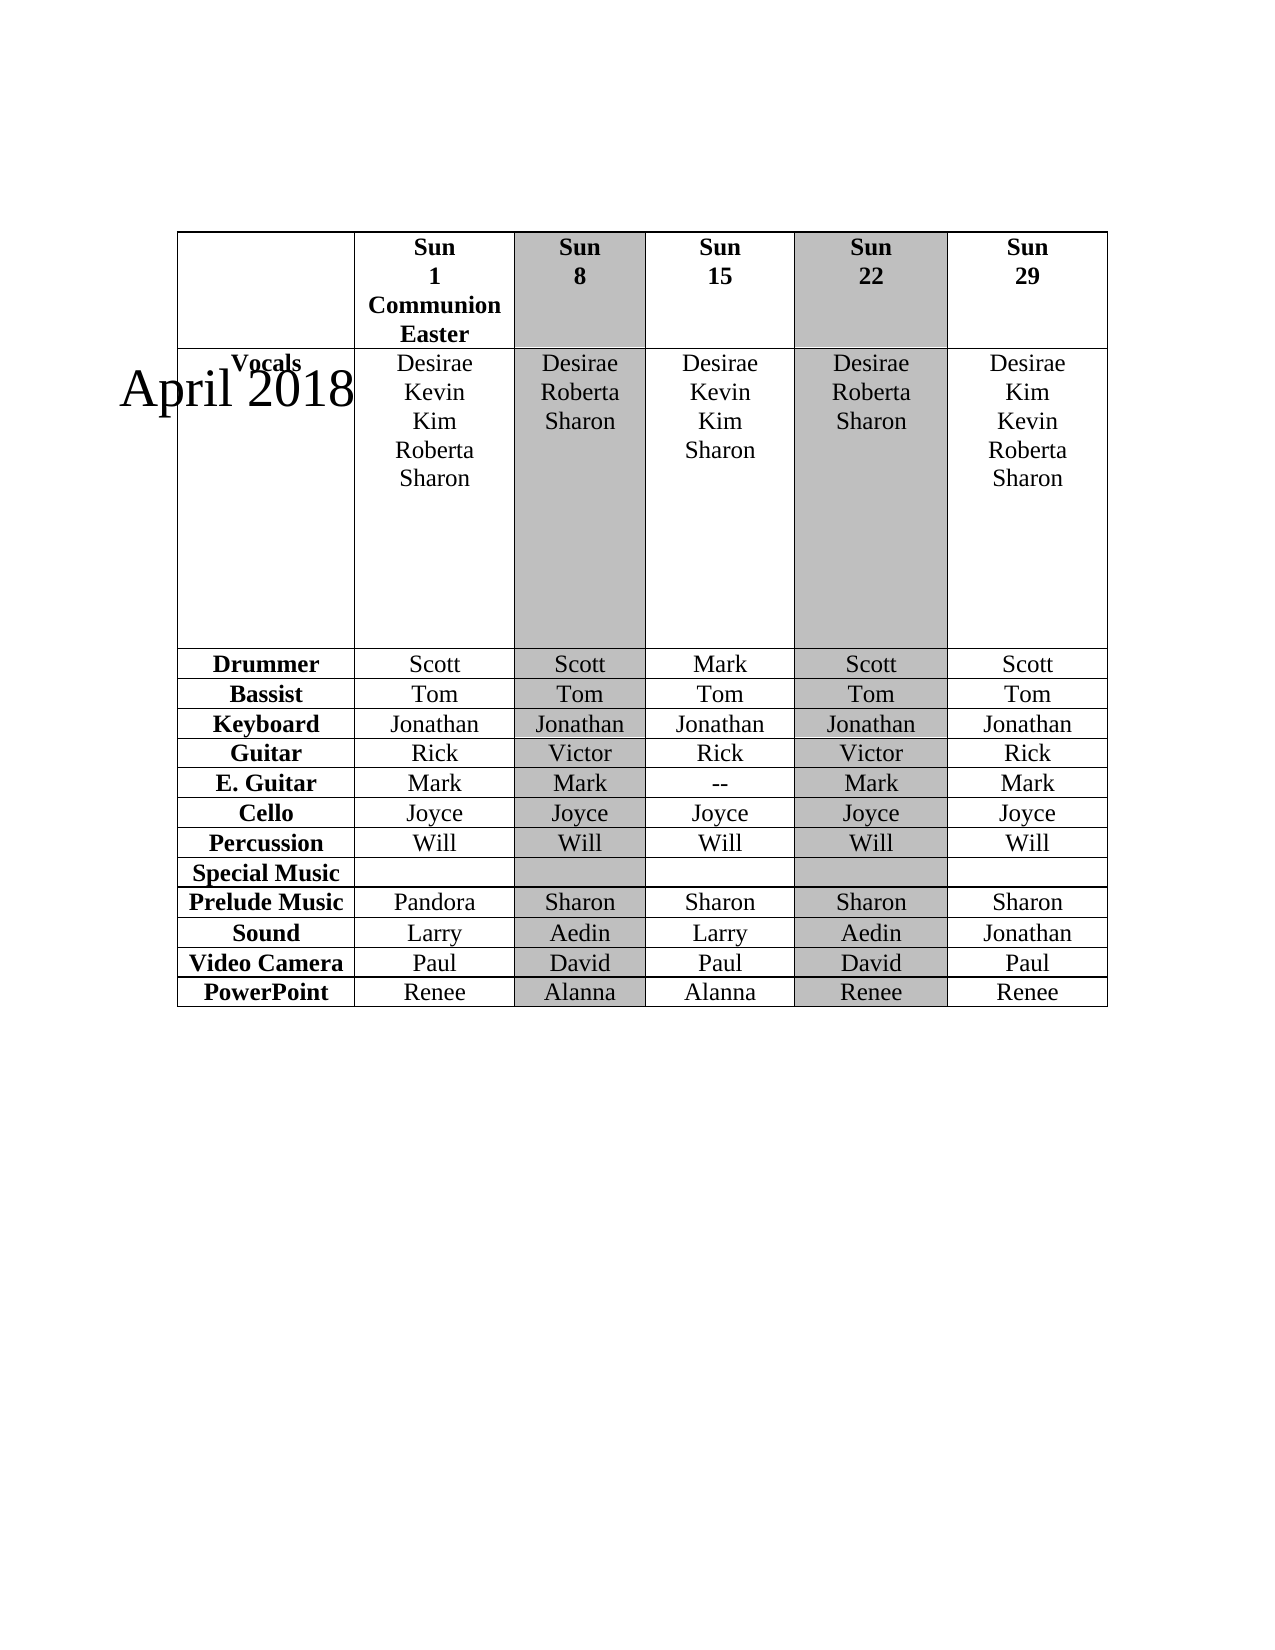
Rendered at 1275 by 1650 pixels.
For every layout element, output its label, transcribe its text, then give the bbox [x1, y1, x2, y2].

table_cell Jonathan [948, 918, 1107, 947]
table_cell Sharon [948, 888, 1107, 917]
table_cell Alanna [515, 978, 645, 1006]
table_header [178, 233, 354, 347]
table_cell Prelude Music [178, 888, 354, 917]
table_cell Alanna [646, 978, 794, 1006]
table_cell Keyboard [178, 709, 354, 737]
table_header Sun 8 [515, 233, 645, 347]
table_cell Renee [948, 978, 1107, 1006]
table_cell Will [515, 828, 645, 857]
table_cell Desirae Kim Kevin Roberta Sharon [948, 349, 1107, 648]
table_cell Guitar [178, 739, 354, 767]
table_cell [515, 858, 645, 886]
table_cell Desirae Roberta Sharon [515, 349, 645, 648]
table_cell Jonathan [646, 709, 794, 737]
table_cell Jonathan [515, 709, 645, 737]
table_cell Cello [178, 798, 354, 827]
table_cell [948, 858, 1107, 886]
table_cell Joyce [515, 798, 645, 827]
table_cell Video Camera [178, 948, 354, 976]
table_cell Drummer [178, 649, 354, 678]
table_cell Rick [646, 739, 794, 767]
table_cell Paul [355, 948, 514, 976]
table_cell Rick [355, 739, 514, 767]
table_cell Mark [795, 768, 947, 797]
table_cell Tom [948, 679, 1107, 708]
table_cell Desirae Kevin Kim Roberta Sharon [355, 349, 514, 648]
table_cell David [795, 948, 947, 976]
table_cell Scott [515, 649, 645, 678]
table_cell Jonathan [795, 709, 947, 737]
table_cell Joyce [948, 798, 1107, 827]
table_cell Scott [948, 649, 1107, 678]
table_cell Aedin [795, 918, 947, 947]
table_cell Renee [355, 978, 514, 1006]
table_cell Percussion [178, 828, 354, 857]
table_cell Mark [355, 768, 514, 797]
table_cell Tom [795, 679, 947, 708]
table_cell Larry [355, 918, 514, 947]
table_cell Mark [515, 768, 645, 797]
table_cell Mark [646, 649, 794, 678]
table_cell Jonathan [355, 709, 514, 737]
table_cell Tom [515, 679, 645, 708]
table_cell Joyce [355, 798, 514, 827]
table_cell Rick [948, 739, 1107, 767]
table_cell Tom [646, 679, 794, 708]
table_cell Sharon [795, 888, 947, 917]
table_cell -- [646, 768, 794, 797]
table_cell David [515, 948, 645, 976]
table_cell Joyce [646, 798, 794, 827]
table_cell Vocals [178, 349, 354, 648]
table_cell Will [948, 828, 1107, 857]
table_cell Special Music [178, 858, 354, 886]
table_header Sun 15 [646, 233, 794, 347]
table_cell E. Guitar [178, 768, 354, 797]
table_cell Victor [795, 739, 947, 767]
table_cell Paul [646, 948, 794, 976]
table_cell Scott [795, 649, 947, 678]
table_cell Sharon [646, 888, 794, 917]
table_cell Aedin [515, 918, 645, 947]
table_cell Bassist [178, 679, 354, 708]
table_cell Tom [355, 679, 514, 708]
table_cell Paul [948, 948, 1107, 976]
table_cell Scott [355, 649, 514, 678]
table_cell Jonathan [948, 709, 1107, 737]
table_header Sun 29 [948, 233, 1107, 347]
table_cell Joyce [795, 798, 947, 827]
table_cell Will [795, 828, 947, 857]
table_cell Will [355, 828, 514, 857]
table_cell Sharon [515, 888, 645, 917]
table_cell PowerPoint [178, 978, 354, 1006]
table_cell [646, 858, 794, 886]
table_cell [355, 858, 514, 886]
table_header Sun 22 [795, 233, 947, 347]
table_cell Mark [948, 768, 1107, 797]
table_cell Victor [515, 739, 645, 767]
table_header Sun 1 Communion Easter [355, 233, 514, 347]
table_cell Desirae Roberta Sharon [795, 349, 947, 648]
table_cell Desirae Kevin Kim Sharon [646, 349, 794, 648]
table_cell Will [646, 828, 794, 857]
table_cell Pandora [355, 888, 514, 917]
table_cell Sound [178, 918, 354, 947]
table_cell [795, 858, 947, 886]
table_cell Larry [646, 918, 794, 947]
table_cell Renee [795, 978, 947, 1006]
